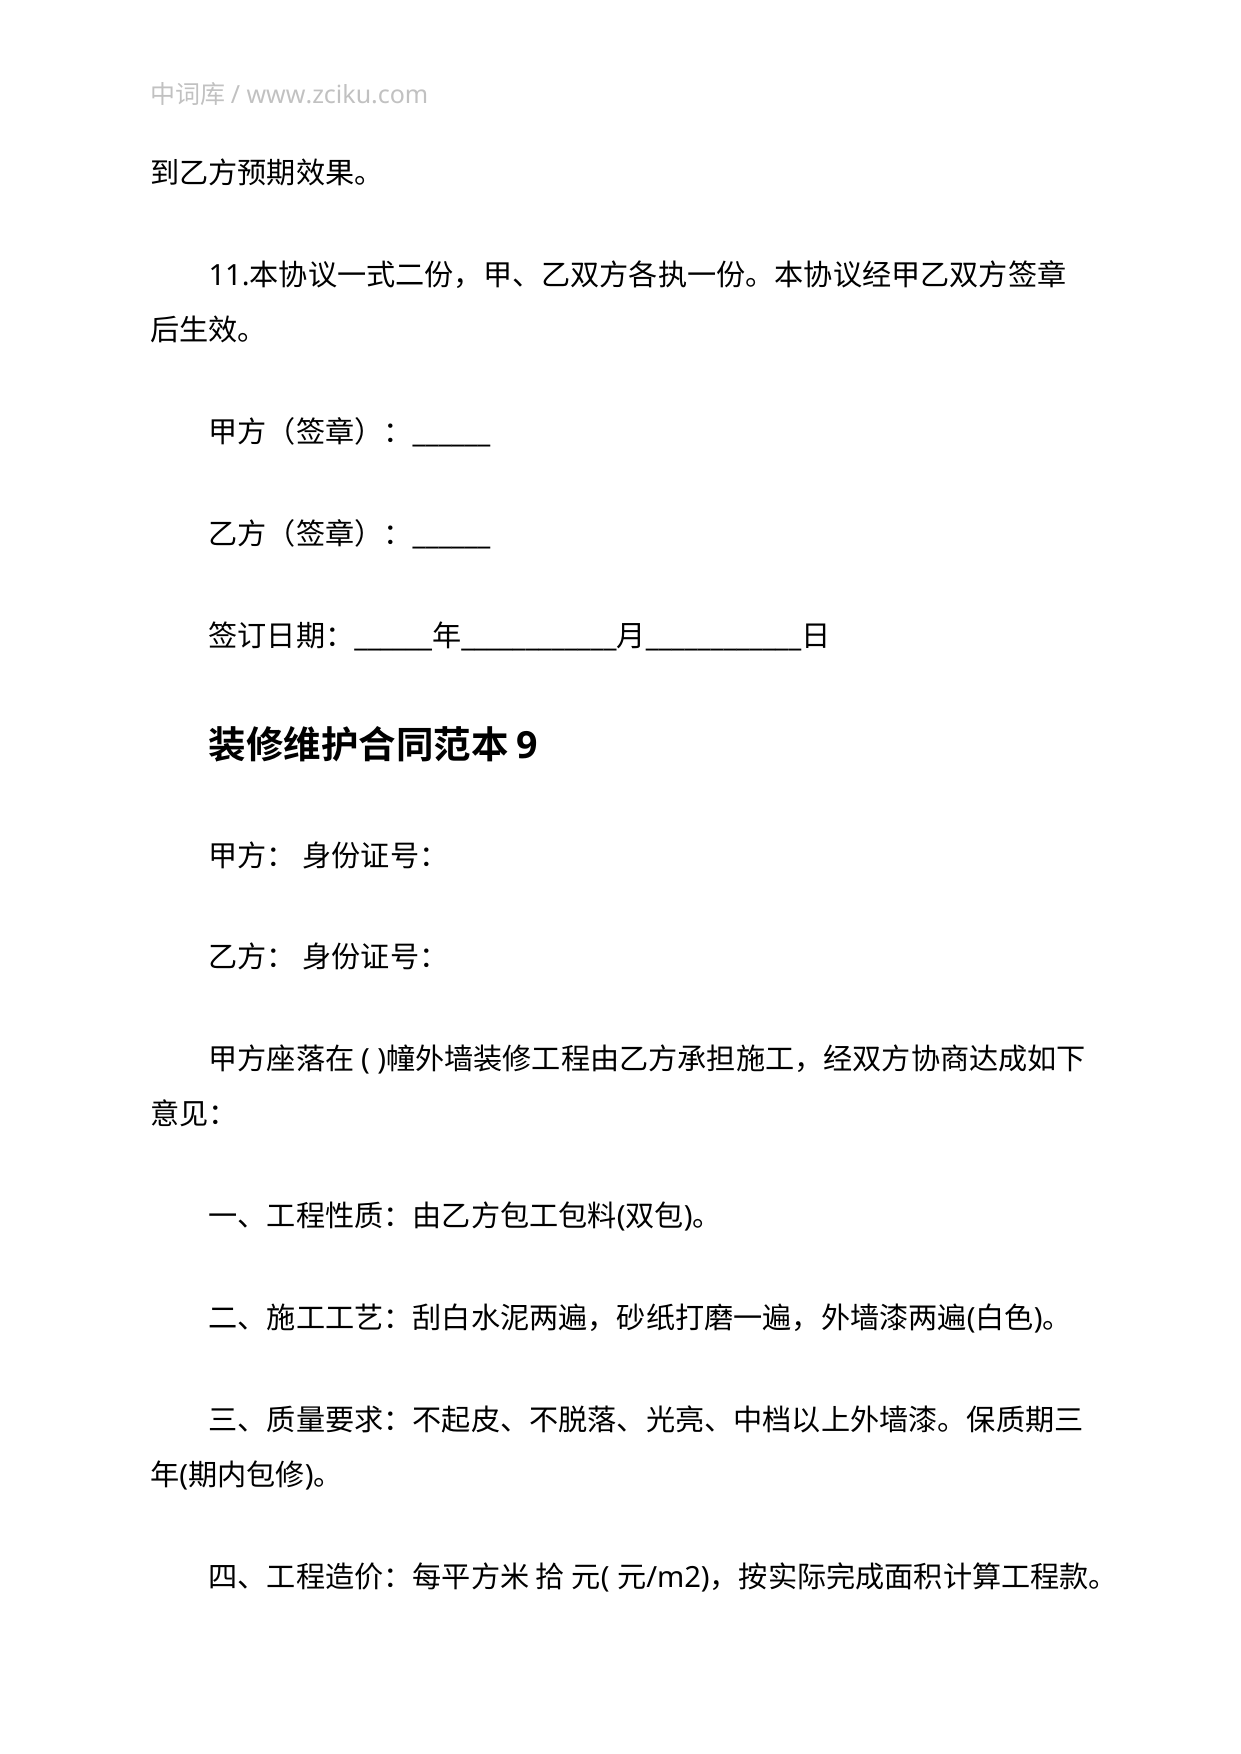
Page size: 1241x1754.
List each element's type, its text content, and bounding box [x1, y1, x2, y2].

text 乙方（签章）：______ [150, 511, 1090, 553]
text 装修维护合同范本9 [150, 714, 1090, 769]
text 11.本协议一式二份，甲、乙双方各执一份。本协议经甲乙双方签章后生效。 [150, 252, 1090, 349]
text 签订日期：______年____________月____________日 [150, 612, 1090, 655]
text 四、工程造价：每平方米 拾 元( 元/m2)，按实际完成面积计算工程款。 [150, 1553, 1090, 1596]
text 三、质量要求：不起皮、不脱落、光亮、中档以上外墙漆。保质期三年(期内包修)。 [150, 1396, 1090, 1494]
text 一、工程性质：由乙方包工包料(双包)。 [150, 1192, 1090, 1235]
text 甲方座落在 ( )幢外墙装修工程由乙方承担施工，经双方协商达成如下意见： [150, 1036, 1090, 1133]
text 甲方： 身份证号： [150, 832, 1090, 874]
text 甲方（签章）：______ [150, 408, 1090, 451]
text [150, 150, 1090, 192]
text 乙方： 身份证号： [150, 934, 1090, 976]
text 二、施工工艺：刮白水泥两遍，砂纸打磨一遍，外墙漆两遍(白色)。 [150, 1294, 1090, 1337]
